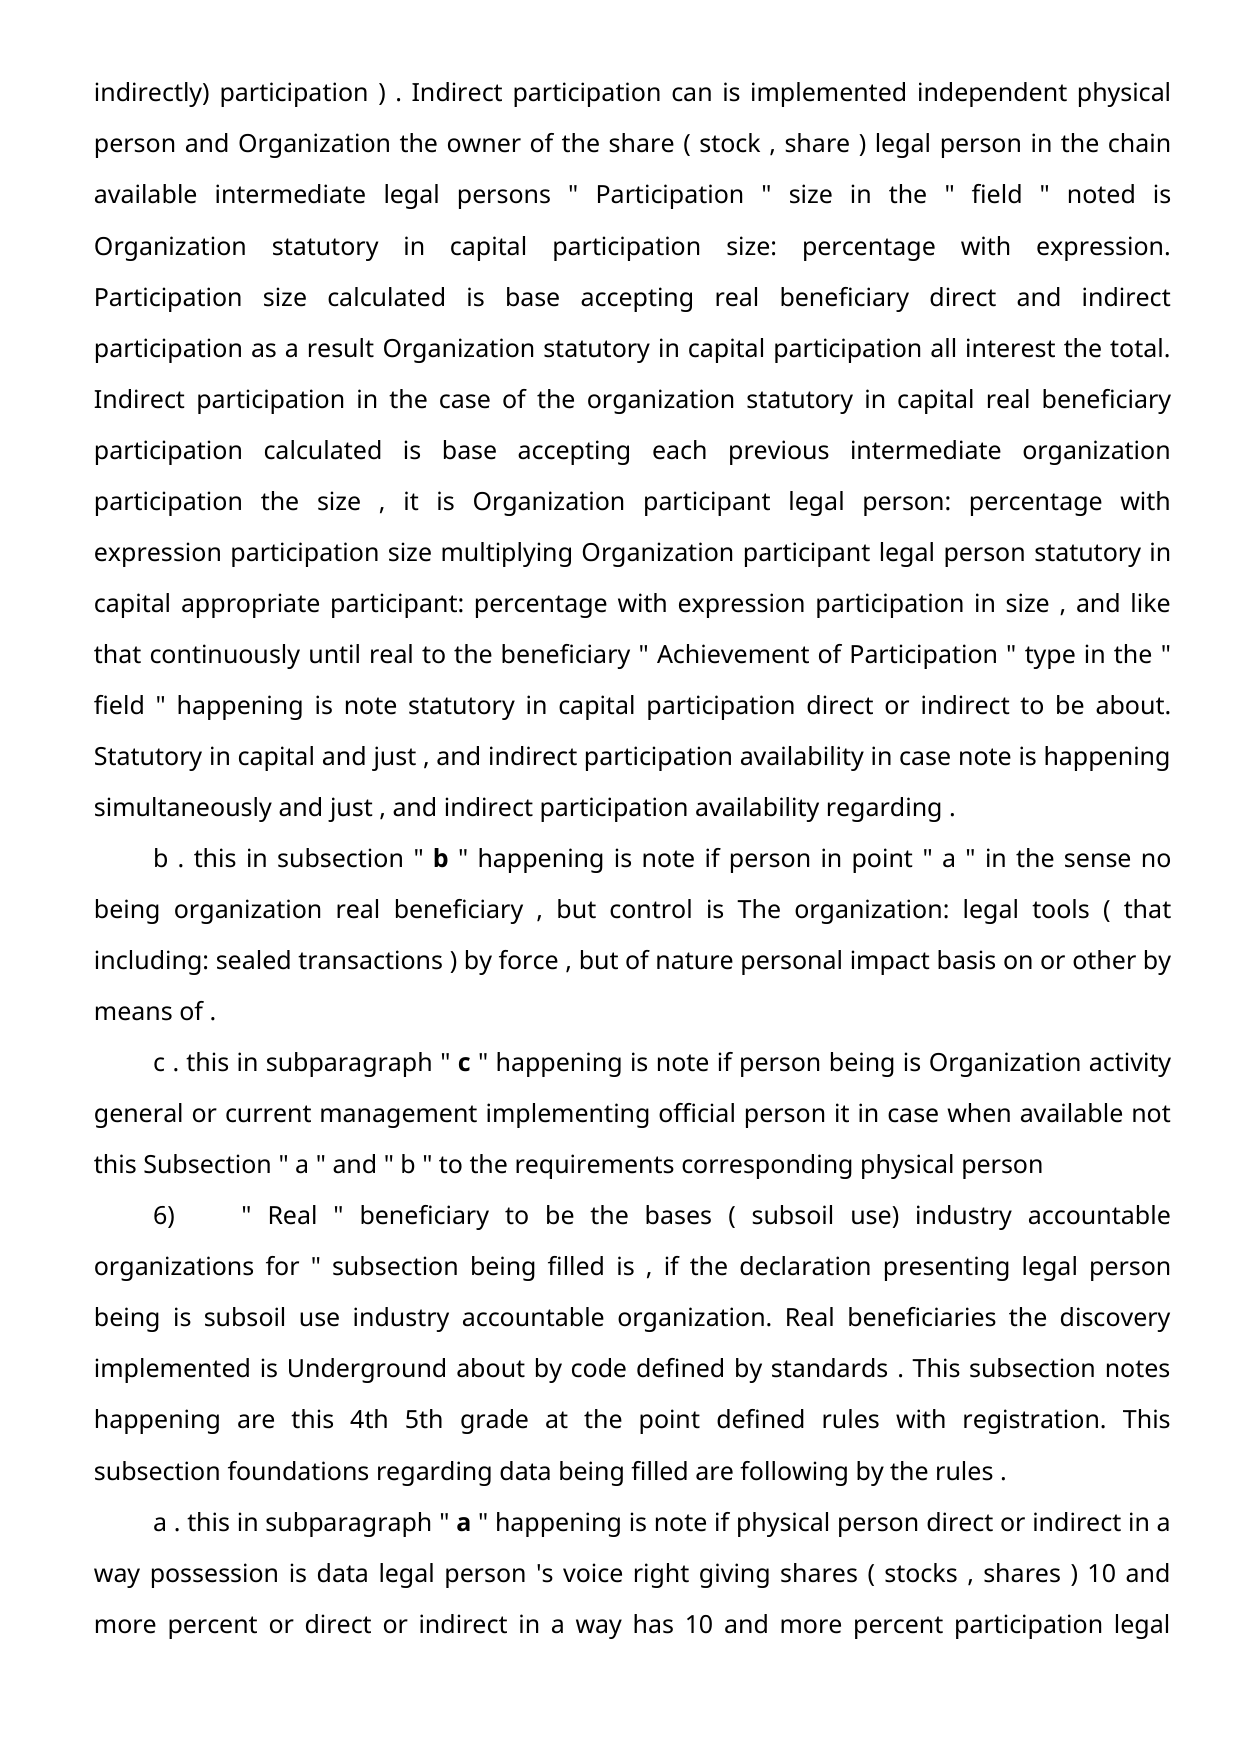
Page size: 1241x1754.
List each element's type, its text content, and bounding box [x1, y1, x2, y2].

text b . this in subsection " b " happening is note if​ person in point " a " in the sense no being organization real beneficiary , but control is The organization: legal tools ( that including: sealed transactions ) by force , but of nature personal impact basis on or other by means of . [94, 841, 1171, 1028]
text c . this in subparagraph " c " happening is note if​ person being is Organization activity general or current management implementing official person it in case when available not this Subsection " a " and " b "​ to the requirements corresponding physical person​ [94, 1045, 1171, 1181]
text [94, 1504, 1171, 1640]
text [94, 75, 1171, 824]
list " Real " beneficiary to be the bases ( subsoil use) industry accountable organizations for " subsection being filled is , if the declaration presenting legal person being is subsoil use industry accountable organization. Real beneficiaries the discovery implemented is Underground about by code defined by standards . This subsection notes happening are this 4th 5th grade​​ at the point defined rules with registration. This subsection foundations regarding data being filled are following by the rules . [94, 1198, 1171, 1487]
